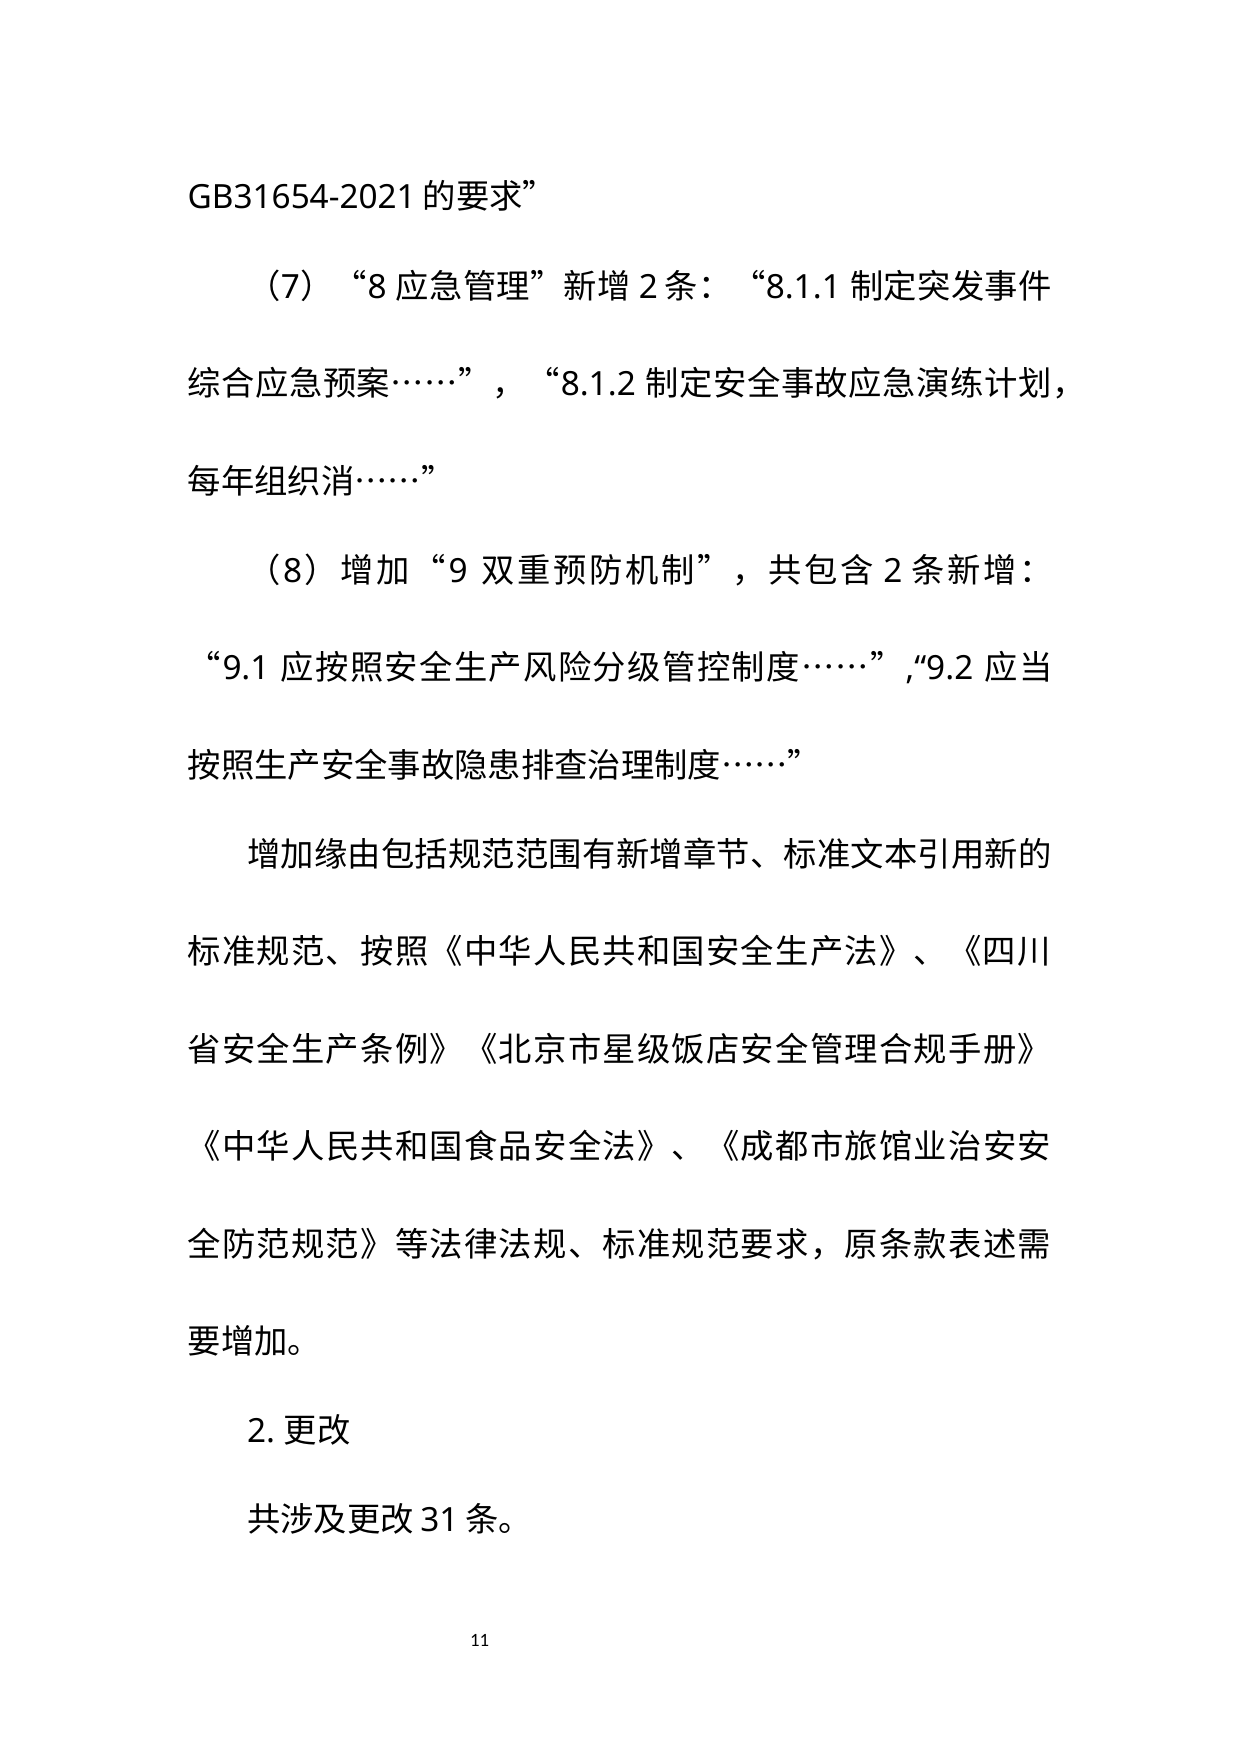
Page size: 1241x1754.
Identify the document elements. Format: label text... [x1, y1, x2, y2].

text 增加缘由包括规范范围有新增章节、标准文本引用新的标准规范、按照《中华人民共和国安全生产法》、《四川省安全生产条例》《北京市星级饭店安全管理合规手册》、《中华人民共和国食品安全法》、《成都市旅馆业治安安全防范规范》等法律法规、标准规范要求，原条款表述需要增加。 [187, 819, 1053, 1372]
text （8）增加“9 双重预防机制”，共包含2条新增：“9.1 应按照安全生产风险分级管控制度……”,“9.2 应当按照生产安全事故隐患排查治理制度……” [187, 535, 1053, 795]
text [187, 162, 1053, 227]
text 共涉及更改31条。 [187, 1485, 1053, 1550]
text （7）“8 应急管理”新增2条：“8.1.1 制定突发事件综合应急预案……”，“8.1.2 制定安全事故应急演练计划，每年组织消……” [187, 251, 1053, 511]
list 更改 [187, 1396, 1053, 1461]
